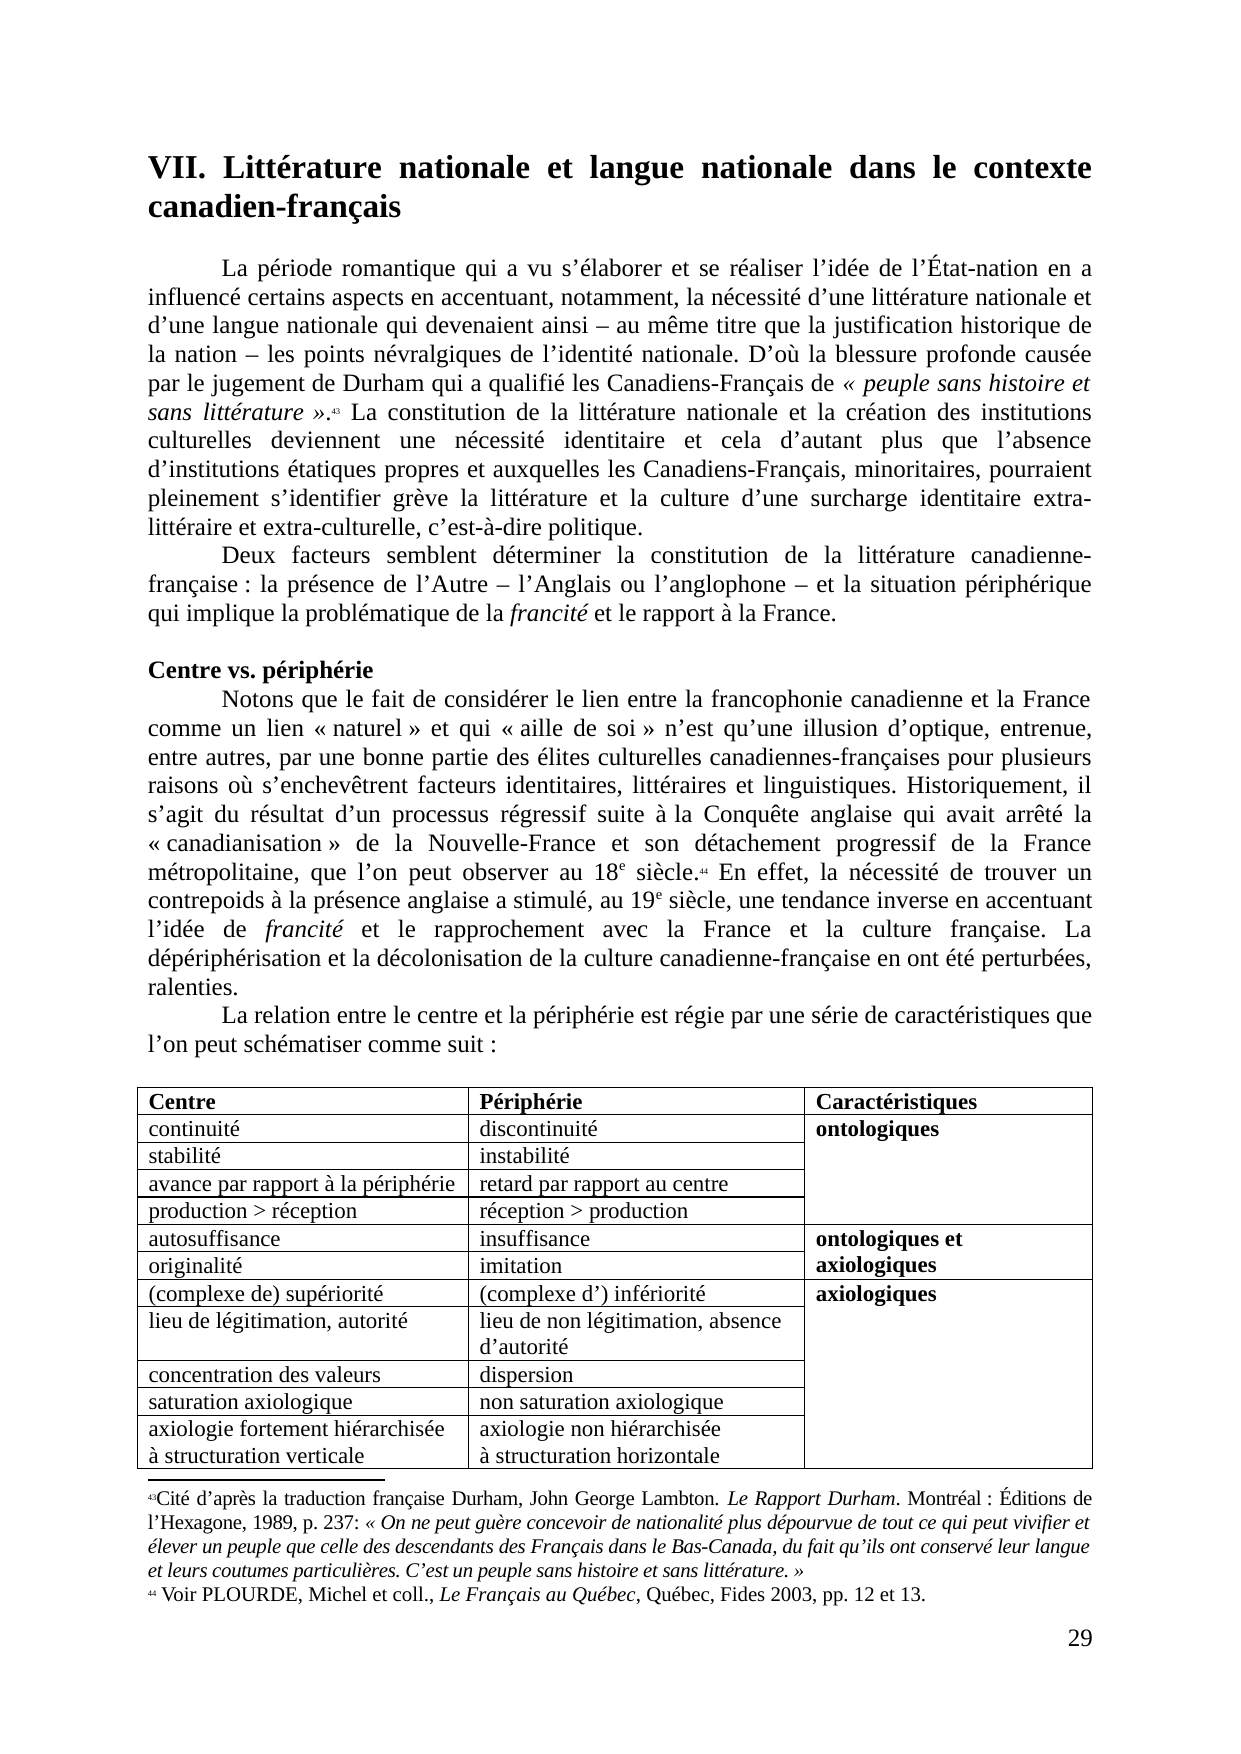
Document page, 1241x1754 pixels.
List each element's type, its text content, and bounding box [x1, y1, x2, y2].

table_cell concentration des valeurs [138, 1361, 468, 1387]
table_cell réception > production [469, 1198, 804, 1224]
table_cell (complexe d’) infériorité [469, 1280, 804, 1306]
table_cell lieu de non légitimation, absence d’autorité [469, 1307, 804, 1360]
table_cell avance par rapport à la périphérie [138, 1170, 468, 1196]
table_cell stabilité [138, 1143, 468, 1169]
text VII. Littérature nationale et langue nationale dans le contexte canadien-français [148, 148, 1093, 224]
table_cell imitation [469, 1252, 804, 1278]
text Deux facteurs semblent déterminer la constitution de la littérature canadienne-française : la présence de l’Autre – l’Anglais ou l’anglophone – et la situation périphérique qui implique la problématique de la francité et le rapport à la France. [148, 541, 1093, 627]
text La relation entre le centre et la périphérie est régie par une série de caractéristiques que l’on peut schématiser comme suit : [148, 1001, 1093, 1058]
table_header Centre [138, 1088, 468, 1114]
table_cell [469, 1416, 804, 1468]
table_cell saturation axiologique [138, 1388, 468, 1414]
table_cell originalité [138, 1252, 468, 1278]
table_cell dispersion [469, 1361, 804, 1387]
table_cell production > réception [138, 1198, 468, 1224]
text Centre vs. périphérie [148, 656, 1093, 684]
table_cell (complexe de) supériorité [138, 1280, 468, 1306]
table_cell autosuffisance [138, 1225, 468, 1251]
table_cell retard par rapport au centre [469, 1170, 804, 1196]
table_cell lieu de légitimation, autorité [138, 1307, 468, 1360]
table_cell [138, 1416, 468, 1468]
table_cell ontologiques et axiologiques [805, 1225, 1092, 1278]
text Notons que le fait de considérer le lien entre la francophonie canadienne et la France comme un lien « naturel » et qui « aille de soi » n’est qu’une illusion d’optique, entrenue, entre autres, par une bonne partie des élites culturelles canadiennes-françaises pour plusieurs raisons où s’enchevêtrent facteurs identitaires, littéraires et linguistiques. Historiquement, il s’agit du résultat d’un processus régressif suite à la Conquête anglaise qui avait arrêté la « canadianisation » de la Nouvelle-France et son détachement progressif de la France métropolitaine, que l’on peut observer au 18e siècle. En effet, la nécessité de trouver un contrepoids à la présence anglaise a stimulé, au 19e siècle, une tendance inverse en accentuant l’idée de francité et le rapprochement avec la France et la culture française. La dépériphérisation et la décolonisation de la culture canadienne-française en ont été perturbées, ralenties. [148, 684, 1093, 1001]
table_header Caractéristiques [805, 1088, 1092, 1114]
table_cell instabilité [469, 1143, 804, 1169]
table_cell ontologiques [805, 1115, 1092, 1224]
table_cell discontinuité [469, 1115, 804, 1142]
table_cell insuffisance [469, 1225, 804, 1251]
table_cell non saturation axiologique [469, 1388, 804, 1414]
table_cell axiologiques [805, 1280, 1092, 1468]
table_cell continuité [138, 1115, 468, 1142]
text La période romantique qui a vu s’élaborer et se réaliser l’idée de l’État-nation en a influencé certains aspects en accentuant, notamment, la nécessité d’une littérature nationale et d’une langue nationale qui devenaient ainsi – au même titre que la justification historique de la nation – les points névralgiques de l’identité nationale. D’où la blessure profonde causée par le jugement de Durham qui a qualifié les Canadiens-Français de « peuple sans histoire et sans littérature ». La constitution de la littérature nationale et la création des institutions culturelles deviennent une nécessité identitaire et cela d’autant plus que l’absence d’institutions étatiques propres et auxquelles les Canadiens-Français, minoritaires, pourraient pleinement s’identifier grève la littérature et la culture d’une surcharge identitaire extra-littéraire et extra-culturelle, c’est-à-dire politique. [148, 253, 1093, 541]
table_header Périphérie [469, 1088, 804, 1114]
